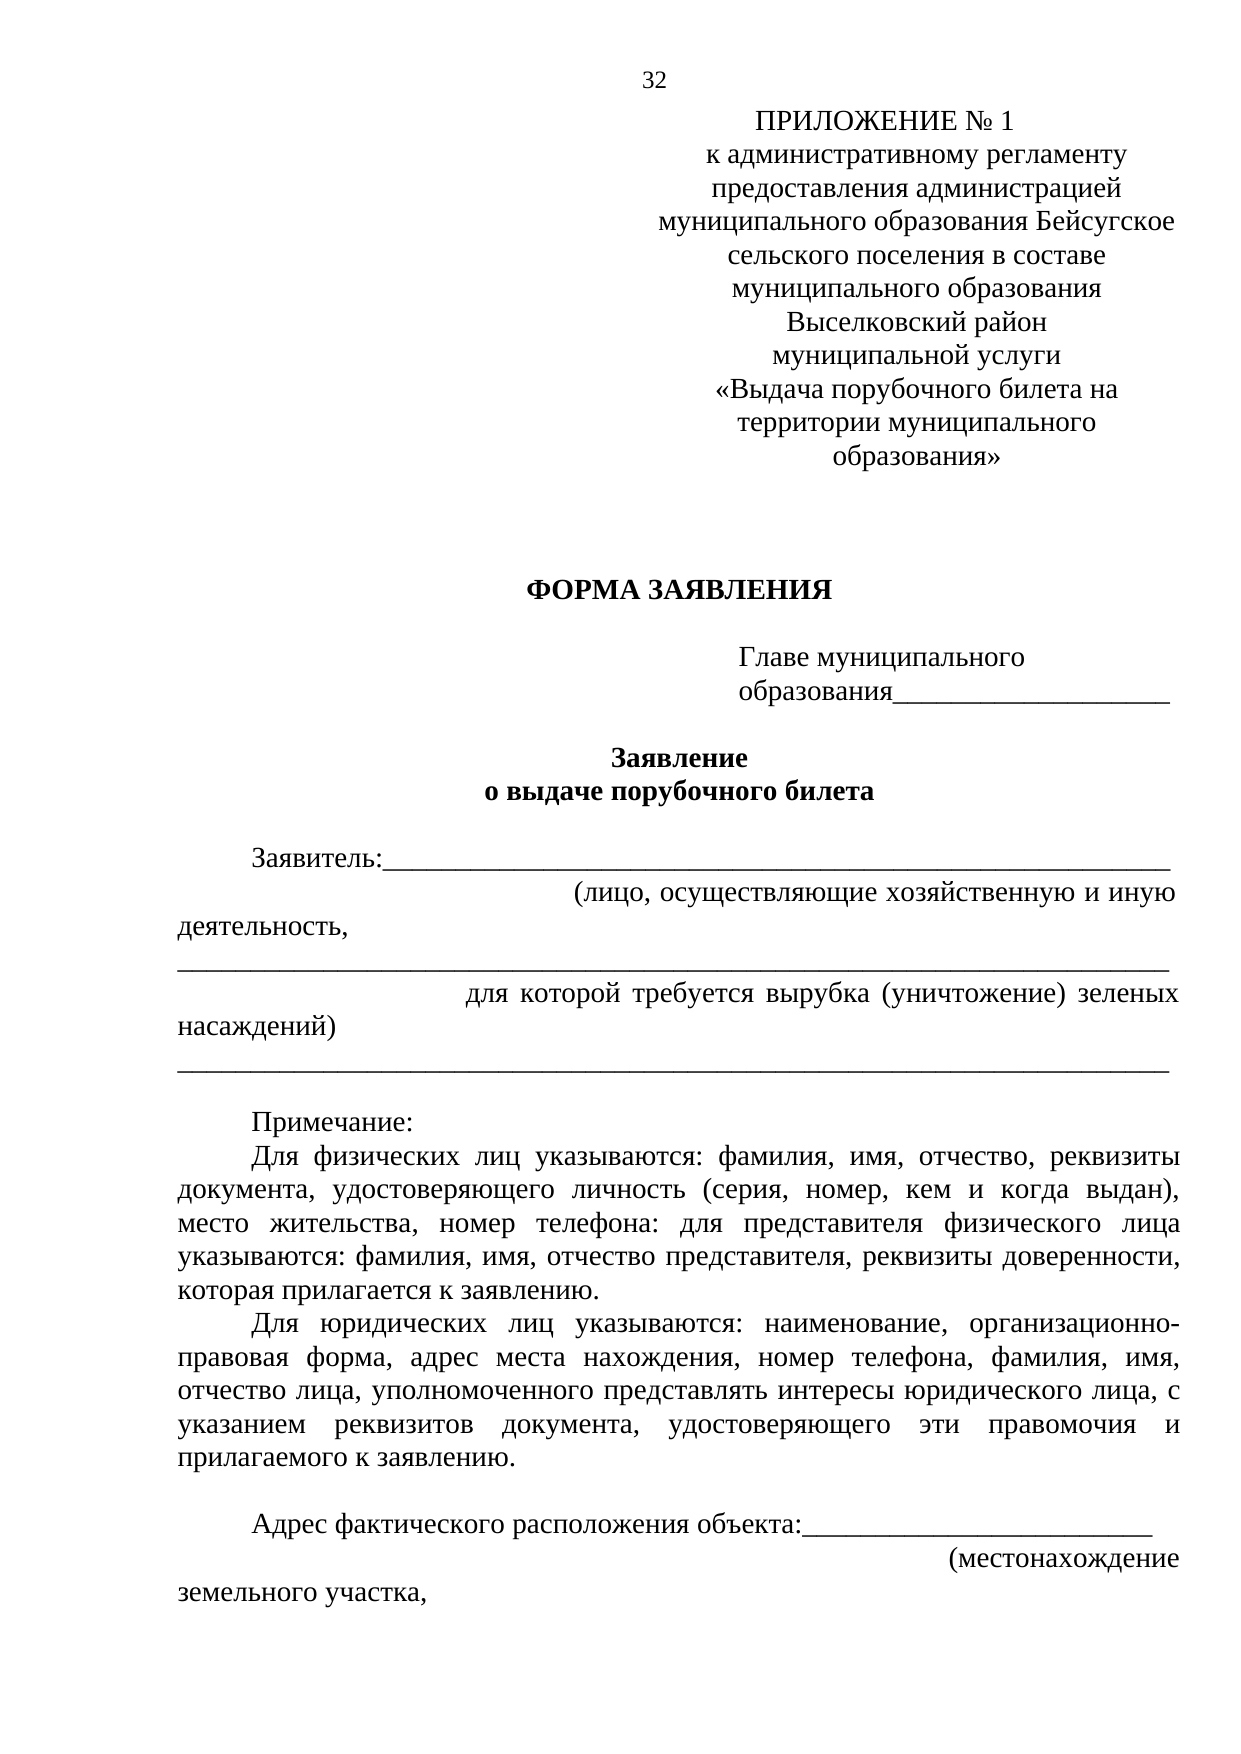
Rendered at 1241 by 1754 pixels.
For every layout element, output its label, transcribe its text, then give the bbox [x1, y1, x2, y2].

text Заявитель:______________________________________________________ [177, 841, 1181, 874]
text ФОРМА ЗАЯВЛЕНИЯ [177, 572, 1181, 606]
text Главе муниципального образования___________________ [738, 639, 1181, 706]
text для которой требуется вырубка (уничтожение) зеленых насаждений) [177, 975, 1181, 1042]
text «Выдача порубочного билета на территории муниципального образования» [652, 371, 1181, 472]
text ПРИЛОЖЕНИЕ № 1 [652, 103, 1117, 136]
text к административному регламенту предоставления администрацией муниципального образования Бейсугское сельского поселения в составе муниципального образования Выселковский район муниципальной услуги [652, 136, 1181, 371]
text ____________________________________________________________________ [177, 941, 1181, 975]
text ____________________________________________________________________ [177, 1042, 1181, 1075]
text (местонахождение земельного участка, [177, 1540, 1181, 1607]
text Для физических лиц указываются: фамилия, имя, отчество, реквизиты документа, удостоверяющего личность (серия, номер, кем и когда выдан), место жительства, номер телефона: для представителя физического лица указываются: фамилия, имя, отчество представителя, реквизиты доверенности, которая прилагается к заявлению. [177, 1138, 1181, 1305]
text Адрес фактического расположения объекта:________________________ [177, 1507, 1181, 1540]
text (лицо, осуществляющие хозяйственную и иную деятельность, [177, 874, 1181, 941]
text Для юридических лиц указываются: наименование, организационно- правовая форма, адрес места нахождения, номер телефона, фамилия, имя, отчество лица, уполномоченного представлять интересы юридического лица, с указанием реквизитов документа, удостоверяющего эти правомочия и прилагаемого к заявлению. [177, 1305, 1181, 1473]
text Заявление о выдаче порубочного билета [177, 740, 1181, 807]
text Примечание: [177, 1104, 1181, 1138]
